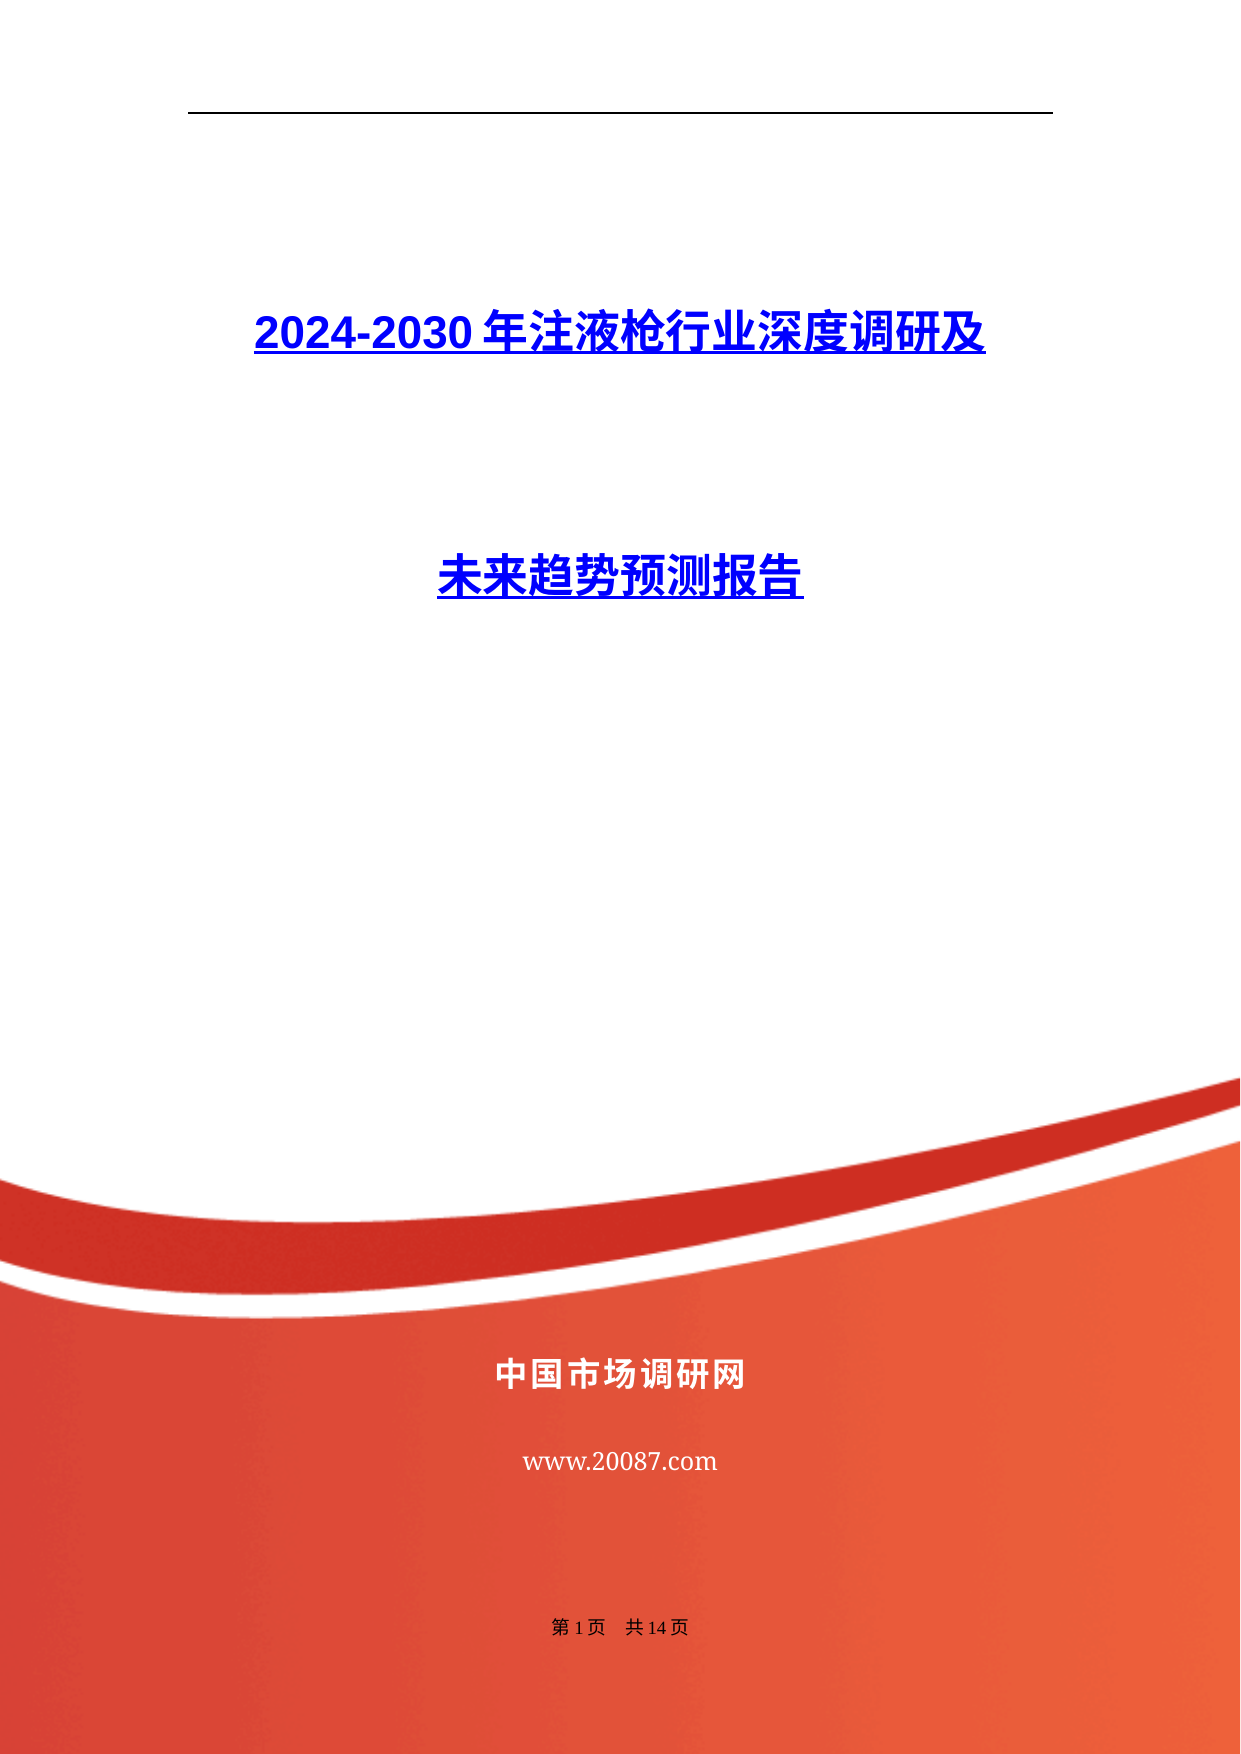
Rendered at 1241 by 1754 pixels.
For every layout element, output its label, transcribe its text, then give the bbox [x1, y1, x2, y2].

table_header 2024-2030年注液枪行业深度调研及未来趋势预测报告 [188, 207, 1053, 773]
text www.20087.com [187, 1428, 1053, 1493]
subtitle 中国市场调研网 [187, 1339, 1053, 1404]
picture [0, 1006, 1241, 1754]
